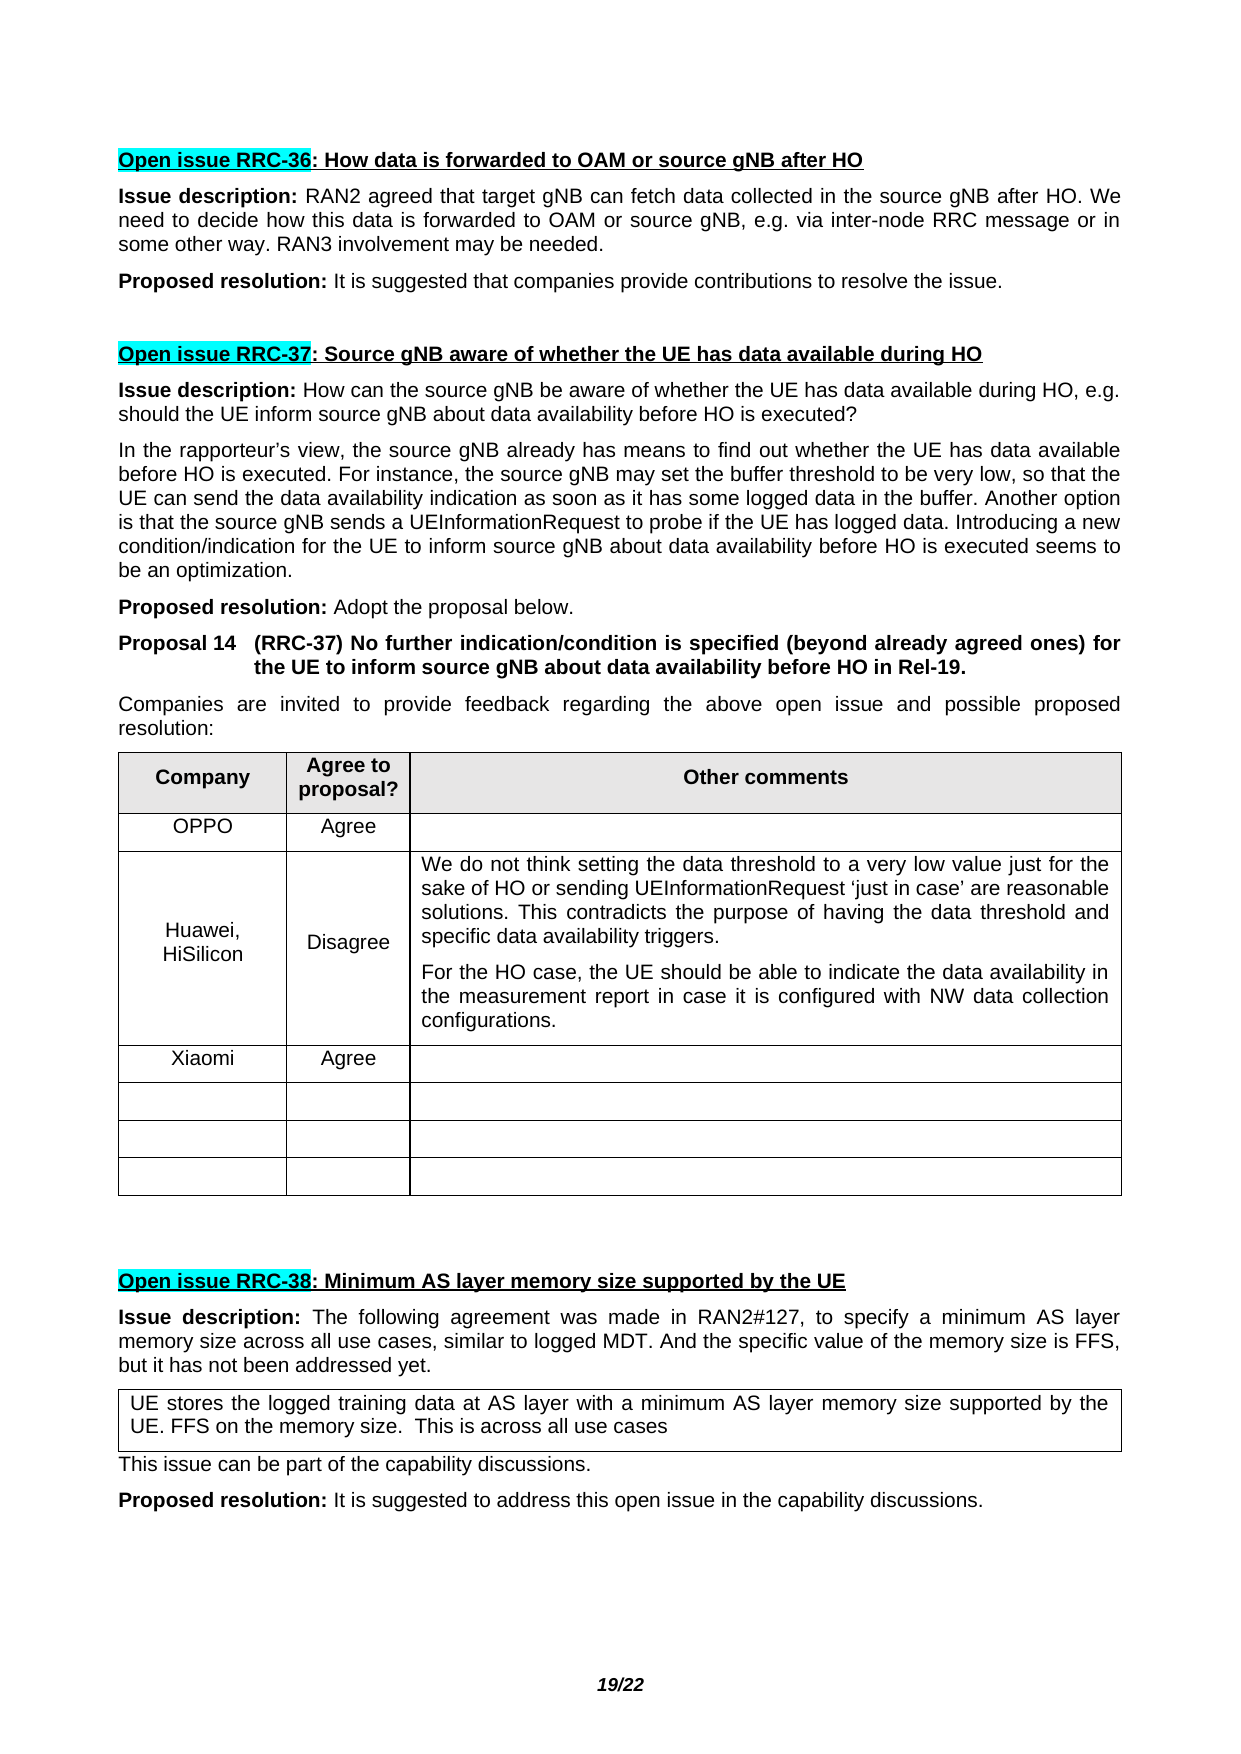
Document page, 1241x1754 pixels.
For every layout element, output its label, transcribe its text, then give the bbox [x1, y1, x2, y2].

table_cell [119, 1158, 286, 1194]
text Issue description: The following agreement was made in RAN2#127, to specify a minimum AS layer memory size across all use cases, similar to logged MDT. And the specific value of the memory size is FFS, but it has not been addressed yet. [118, 1305, 1122, 1377]
table_header Other comments [411, 753, 1121, 813]
table_cell [287, 1158, 409, 1194]
text This issue can be part of the capability discussions. [118, 1452, 1122, 1476]
text (RRC-37) No further indication/condition is specified (beyond already agreed ones) for the UE to inform source gNB about data availability before HO in Rel-19. [118, 631, 1122, 679]
subtitle Open issue RRC-37: Source gNB aware of whether the UE has data available during HO [311, 341, 1122, 365]
table_cell Agree [287, 1046, 409, 1082]
table_cell [411, 1046, 1121, 1082]
subtitle Open issue RRC-36: How data is forwarded to OAM or source gNB after HO [311, 148, 1122, 172]
table_cell [119, 1121, 286, 1157]
table_cell [411, 814, 1121, 851]
table_header UE stores the logged training data at AS layer with a minimum AS layer memory size supported by the UE. FFS on the memory size. This is across all use cases [119, 1390, 1121, 1451]
text Proposed resolution: Adopt the proposal below. [118, 594, 1122, 618]
table_cell Xiaomi [119, 1046, 286, 1082]
table_cell [411, 1083, 1121, 1119]
table_header Company [119, 753, 286, 813]
table_cell Agree [287, 814, 409, 851]
table_cell [287, 1121, 409, 1157]
table_cell We do not think setting the data threshold to a very low value just for the sake of HO or sending UEInformationRequest ‘just in case’ are reasonable solutions. This contradicts the purpose of having the data threshold and specific data availability triggers. For the HO case, the UE should be able to indicate the data availability in the measurement report in case it is configured with NW data collection configurations. [411, 852, 1121, 1044]
table_cell [411, 1121, 1121, 1157]
text Issue description: How can the source gNB be aware of whether the UE has data available during HO, e.g. should the UE inform source gNB about data availability before HO is executed? [118, 378, 1122, 426]
subtitle Open issue RRC-38: Minimum AS layer memory size supported by the UE [118, 1268, 1122, 1292]
table_cell Huawei, HiSilicon [119, 852, 286, 1044]
table_cell OPPO [119, 814, 286, 851]
text Issue description: RAN2 agreed that target gNB can fetch data collected in the source gNB after HO. We need to decide how this data is forwarded to OAM or source gNB, e.g. via inter-node RRC message or in some other way. RAN3 involvement may be needed. [118, 184, 1122, 256]
table_cell [287, 1083, 409, 1119]
text Companies are invited to provide feedback regarding the above open issue and possible proposed resolution: [118, 691, 1122, 739]
text Proposed resolution: It is suggested to address this open issue in the capability discussions. [118, 1488, 1122, 1512]
text In the rapporteur’s view, the source gNB already has means to find out whether the UE has data available before HO is executed. For instance, the source gNB may set the buffer threshold to be very low, so that the UE can send the data availability indication as soon as it has some logged data in the buffer. Another option is that the source gNB sends a UEInformationRequest to probe if the UE has logged data. Introducing a new condition/indication for the UE to inform source gNB about data availability before HO is executed seems to be an optimization. [118, 438, 1122, 582]
text Proposed resolution: It is suggested that companies provide contributions to resolve the issue. [118, 268, 1122, 292]
table_header Agree to proposal? [287, 753, 409, 813]
table_cell [411, 1158, 1121, 1194]
table_cell [119, 1083, 286, 1119]
table_cell Disagree [287, 852, 409, 1044]
